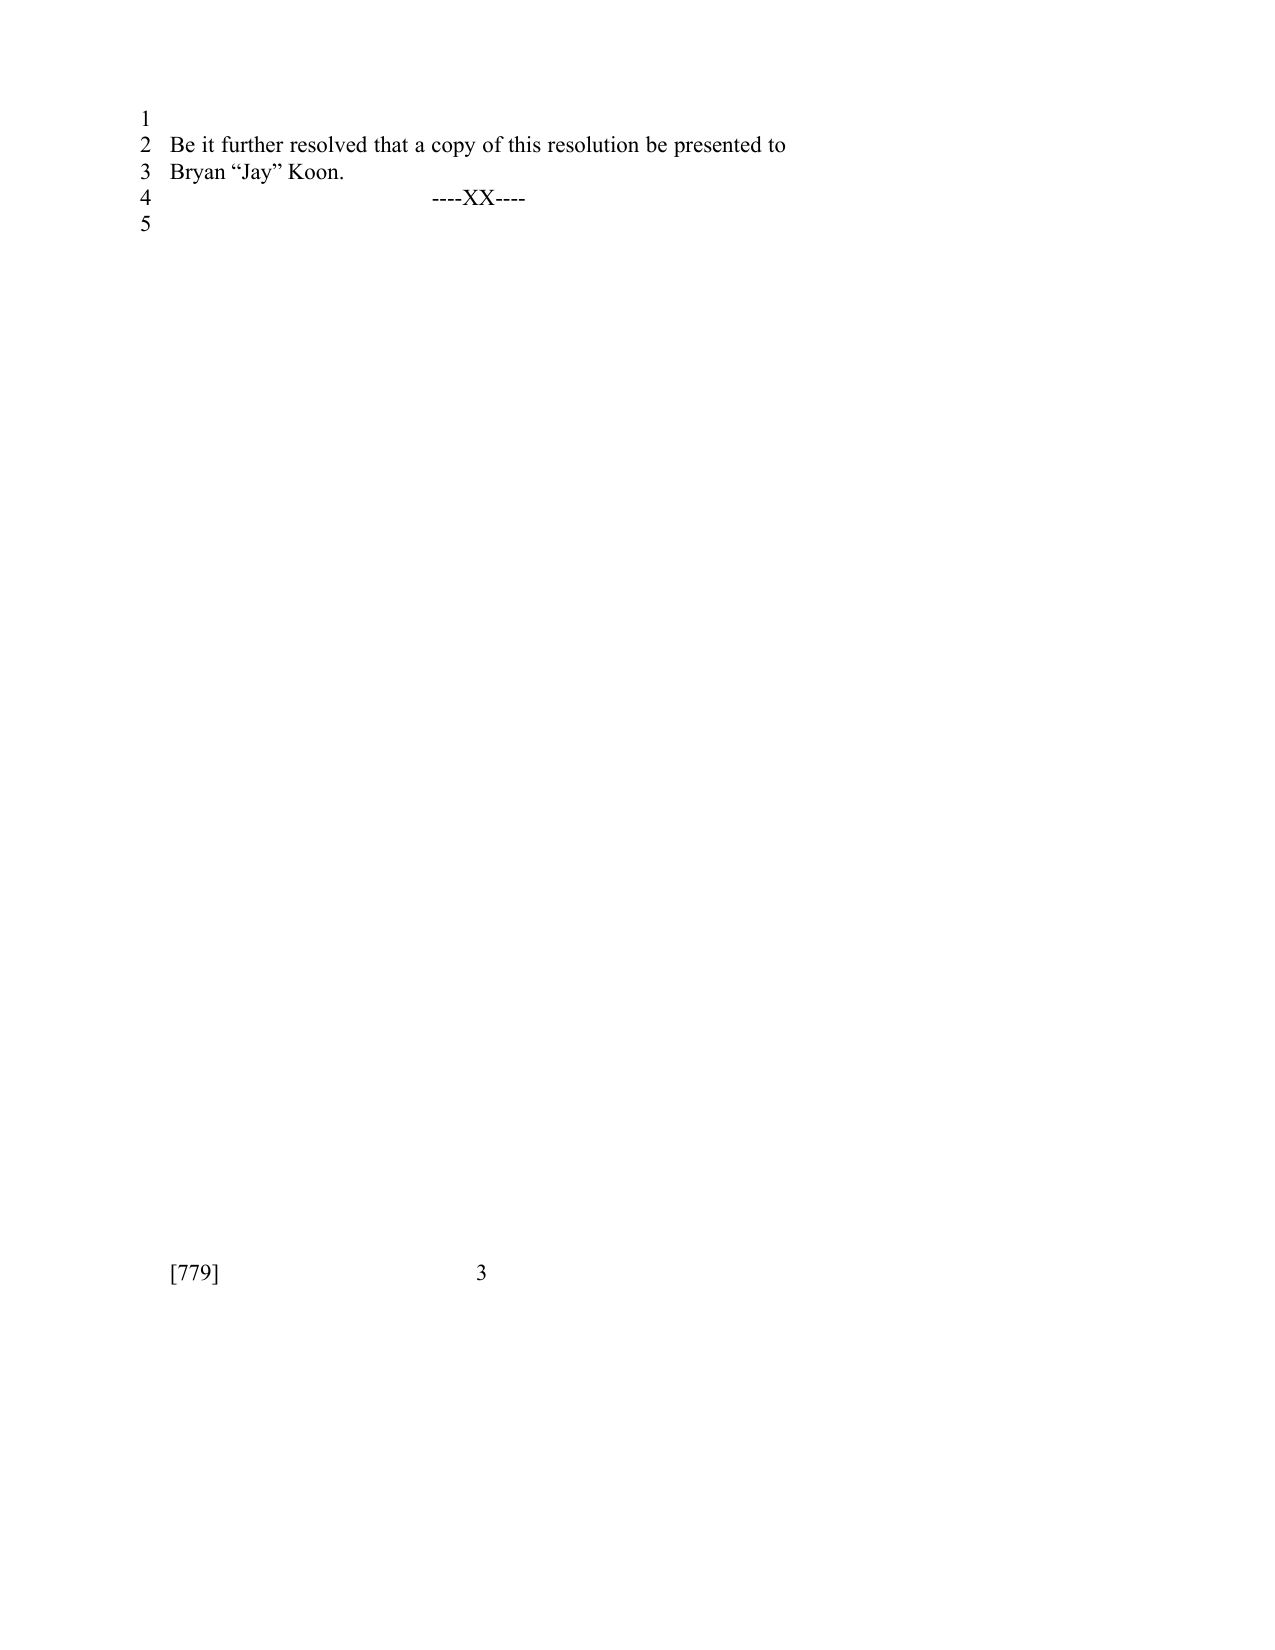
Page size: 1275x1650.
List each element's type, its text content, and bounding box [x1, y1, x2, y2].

text Be it further resolved that a copy of this resolution be presented to Bryan “Jay” Koon. [169, 131, 787, 184]
text ----XX---- [169, 184, 787, 210]
